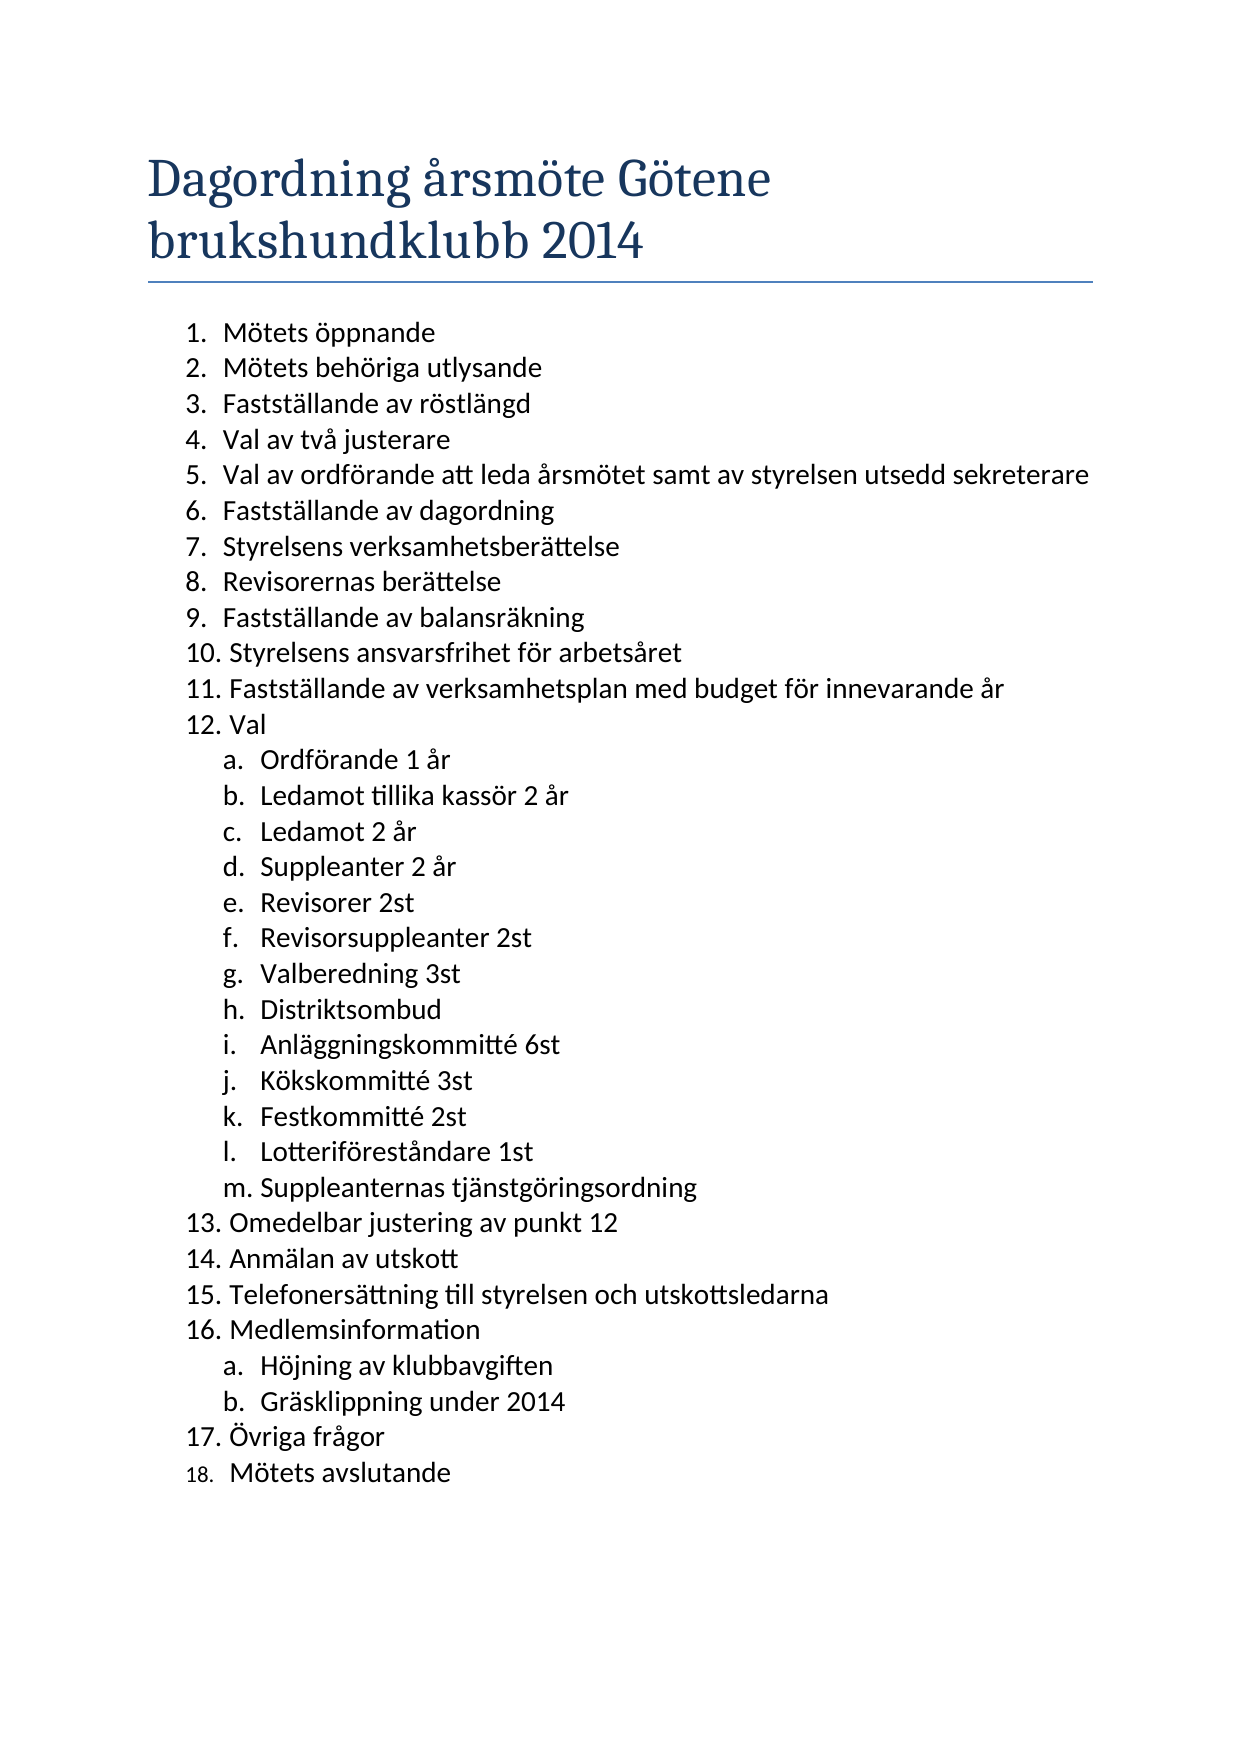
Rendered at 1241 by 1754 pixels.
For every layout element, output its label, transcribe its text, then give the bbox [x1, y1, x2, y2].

list Telefonersättning till styrelsen och utskottsledarna [185, 1276, 1093, 1311]
list Ledamot 2 år [223, 813, 1093, 848]
list Fastställande av balansräkning [185, 599, 1093, 634]
list Anmälan av utskott [185, 1240, 1093, 1276]
list Festkommitté 2st [223, 1098, 1093, 1133]
title Dagordning årsmöte Götene brukshundklubb 2014 [148, 148, 1093, 281]
list Ledamot tillika kassör 2 år [223, 777, 1093, 813]
list Revisorernas berättelse [185, 563, 1093, 599]
list Ordförande 1 år [223, 741, 1093, 777]
list Gräsklippning under 2014 [223, 1383, 1093, 1418]
list Omedelbar justering av punkt 12 [185, 1204, 1093, 1240]
list Mötets öppnande [185, 314, 1093, 349]
list Valberedning 3st [223, 955, 1093, 991]
list Kökskommitté 3st [223, 1062, 1093, 1098]
list Suppleanternas tjänstgöringsordning [223, 1169, 1093, 1204]
list Distriktsombud [223, 991, 1093, 1026]
list Höjning av klubbavgiften [223, 1347, 1093, 1383]
list Medlemsinformation [185, 1311, 1093, 1347]
list Anläggningskommitté 6st [223, 1026, 1093, 1062]
list Mötets behöriga utlysande [185, 349, 1093, 385]
list Styrelsens verksamhetsberättelse [185, 528, 1093, 563]
list Revisorer 2st [223, 884, 1093, 919]
list Fastställande av röstlängd [185, 385, 1093, 421]
list Revisorsuppleanter 2st [223, 919, 1093, 955]
list Styrelsens ansvarsfrihet för arbetsåret [185, 634, 1093, 670]
list Val av två justerare [185, 421, 1093, 456]
list Övriga frågor [185, 1418, 1093, 1454]
list Val [185, 706, 1093, 741]
list Suppleanter 2 år [223, 848, 1093, 884]
list Lotteriföreståndare 1st [223, 1133, 1093, 1169]
list Mötets avslutande [185, 1454, 1093, 1489]
list Fastställande av verksamhetsplan med budget för innevarande år [185, 670, 1093, 706]
list Fastställande av dagordning [185, 492, 1093, 528]
list Val av ordförande att leda årsmötet samt av styrelsen utsedd sekreterare [185, 456, 1093, 492]
